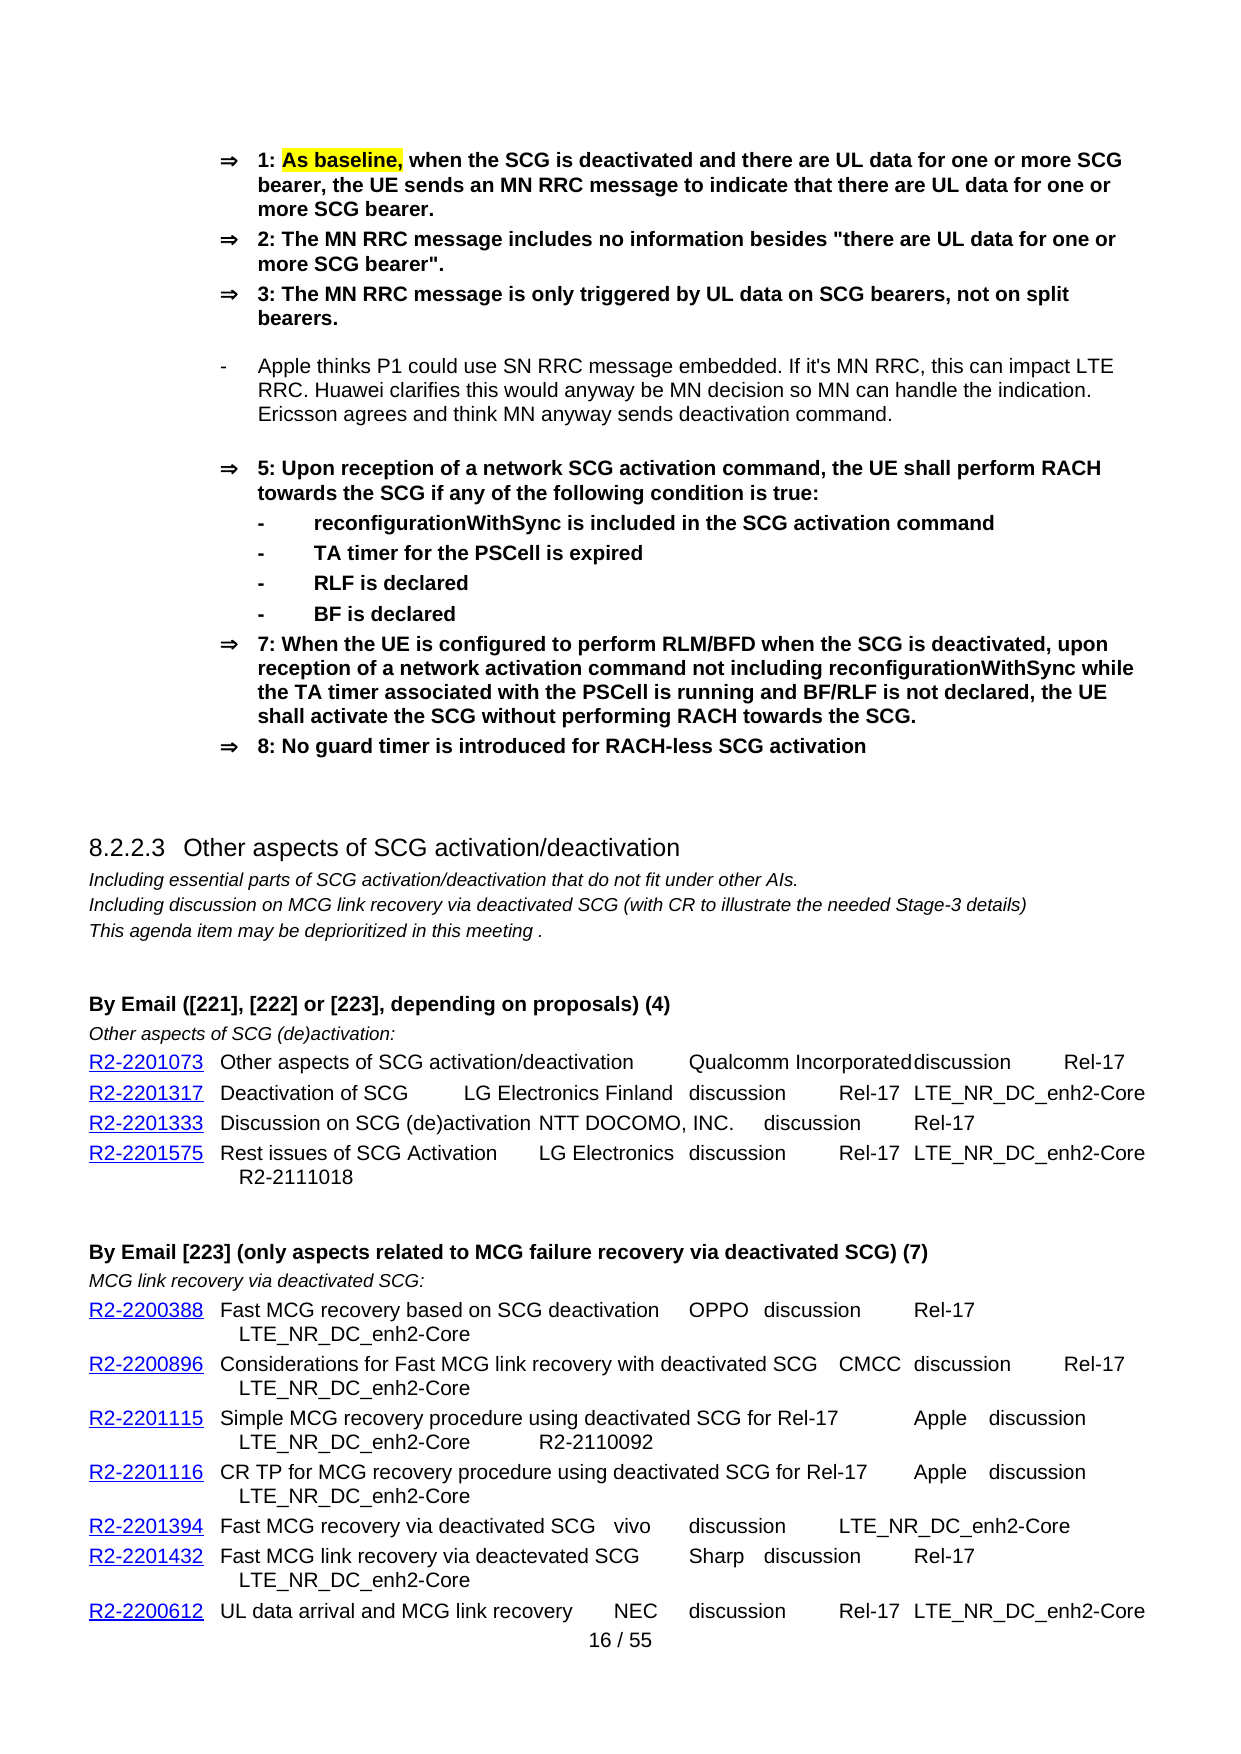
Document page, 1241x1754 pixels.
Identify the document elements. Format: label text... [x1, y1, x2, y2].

text By Email [223] (only aspects related to MCG failure recovery via deactivated SCG) (7) [89, 1239, 1152, 1263]
title R2-2201333 Discussion on SCG (de)activation NTT DOCOMO, INC. discussion Rel-17 [89, 1111, 1152, 1134]
title R2-2201317 Deactivation of SCG LG Electronics Finland discussion Rel-17 LTE_NR_DC_enh2-Core [89, 1080, 1152, 1104]
text Other aspects of SCG (de)activation: [89, 1022, 1152, 1044]
title R2-2201115 Simple MCG recovery procedure using deactivated SCG for Rel-17 Apple discussion LTE_NR_DC_enh2-Core R2-2110092 [89, 1406, 1152, 1454]
title R2-2200896 Considerations for Fast MCG link recovery with deactivated SCG CMCC discussion Rel-17 LTE_NR_DC_enh2-Core [89, 1352, 1152, 1399]
text By Email ([221], [222] or [223], depending on proposals) (4) [89, 992, 1152, 1016]
title R2-2201575 Rest issues of SCG Activation LG Electronics discussion Rel-17 LTE_NR_DC_enh2-Core R2-2111018 [89, 1141, 1152, 1189]
text This agenda item may be deprioritized in this meeting . [89, 920, 1152, 941]
list - TA timer for the PSCell is expired [257, 541, 1152, 565]
title R2-2201073 Other aspects of SCG activation/deactivation Qualcomm Incorporated discussion Rel-17 [89, 1050, 1152, 1074]
text 5: Upon reception of a network SCG activation command, the UE shall perform RACH towards the SCG if any of the following condition is true: [220, 456, 1152, 504]
text 7: When the UE is configured to perform RLM/BFD when the SCG is deactivated, upon reception of a network activation command not including reconfigurationWithSync while the TA timer associated with the PSCell is running and BF/RLF is not declared, the UE shall activate the SCG without performing RACH towards the SCG. [220, 632, 1152, 728]
title R2-2200388 Fast MCG recovery based on SCG deactivation OPPO discussion Rel-17 LTE_NR_DC_enh2-Core [89, 1297, 1152, 1345]
text Including discussion on MCG link recovery via deactivated SCG (with CR to illustrate the needed Stage-3 details) [89, 894, 1152, 916]
title R2-2201394 Fast MCG recovery via deactivated SCG vivo discussion LTE_NR_DC_enh2-Core [89, 1514, 1152, 1538]
subtitle 8.2.2.3 Other aspects of SCG activation/deactivation [89, 833, 1152, 862]
text Including essential parts of SCG activation/deactivation that do not fit under other AIs. [89, 868, 1152, 890]
text 8: No guard timer is introduced for RACH-less SCG activation [220, 734, 1152, 759]
list - RLF is declared [257, 571, 1152, 595]
text MCG link recovery via deactivated SCG: [89, 1270, 1152, 1291]
text - Apple thinks P1 could use SN RRC message embedded. If it's MN RRC, this can impact LTE RRC. Huawei clarifies this would anyway be MN decision so MN can handle the indication. Ericsson agrees and think MN anyway sends deactivation command. [220, 354, 1152, 426]
title R2-2200612 UL data arrival and MCG link recovery NEC discussion Rel-17 LTE_NR_DC_enh2-Core [89, 1598, 1152, 1622]
text 1: As baseline, when the SCG is deactivated and there are UL data for one or more SCG bearer, the UE sends an MN RRC message to indicate that there are UL data for one or more SCG bearer. [220, 148, 1152, 221]
title R2-2201432 Fast MCG link recovery via deactevated SCG Sharp discussion Rel-17 LTE_NR_DC_enh2-Core [89, 1544, 1152, 1592]
title R2-2201116 CR TP for MCG recovery procedure using deactivated SCG for Rel-17 Apple discussion LTE_NR_DC_enh2-Core [89, 1460, 1152, 1508]
text 3: The MN RRC message is only triggered by UL data on SCG bearers, not on split bearers. [220, 282, 1152, 330]
text 2: The MN RRC message includes no information besides "there are UL data for one or more SCG bearer". [220, 227, 1152, 275]
list - BF is declared [257, 601, 1152, 625]
list - reconfigurationWithSync is included in the SCG activation command [257, 511, 1152, 535]
